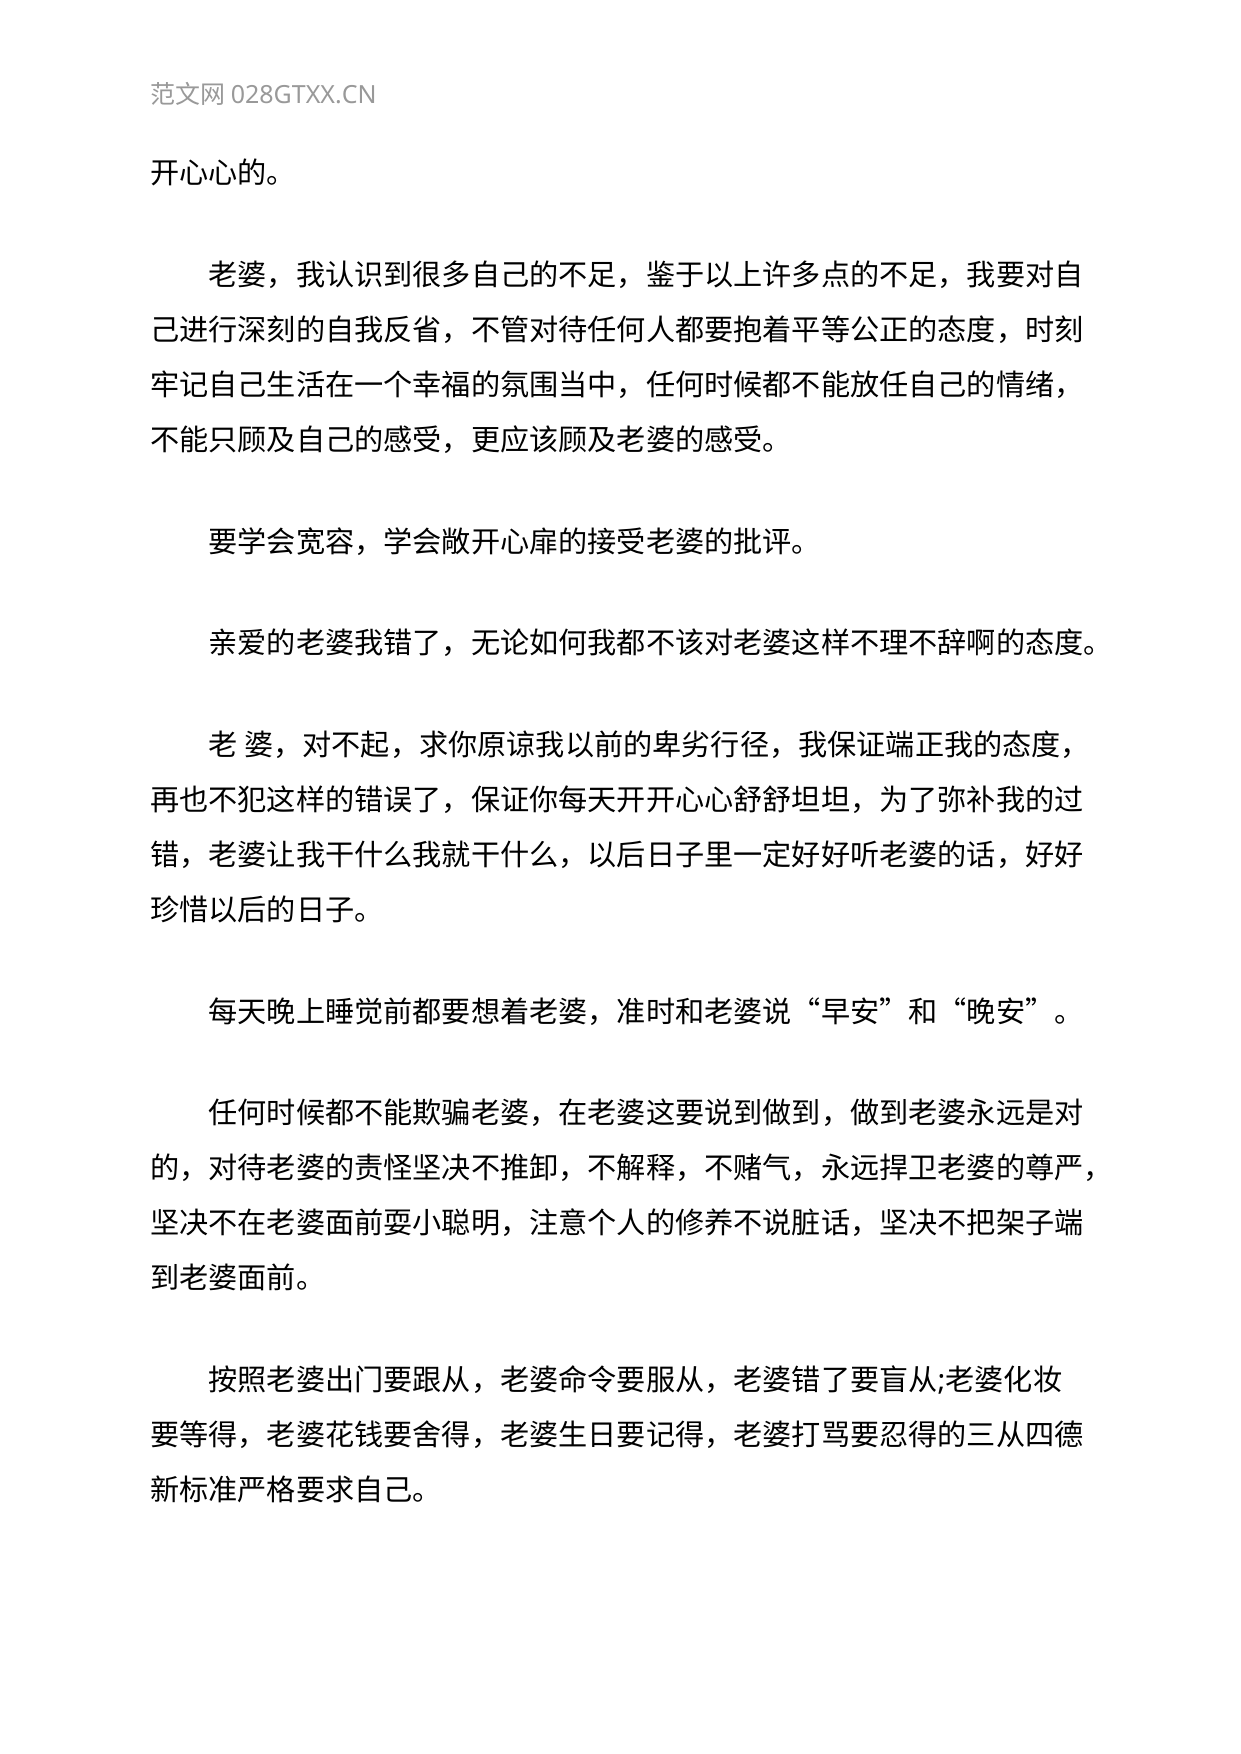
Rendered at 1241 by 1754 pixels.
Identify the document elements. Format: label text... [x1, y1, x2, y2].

text 老 婆，对不起，求你原谅我以前的卑劣行径，我保证端正我的态度，再也不犯这样的错误了，保证你每天开开心心舒舒坦坦，为了弥补我的过错，老婆让我干什么我就干什么，以后日子里一定好好听老婆的话，好好珍惜以后的日子。 [150, 722, 1090, 929]
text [150, 150, 1090, 192]
text 任何时候都不能欺骗老婆，在老婆这要说到做到，做到老婆永远是对的，对待老婆的责怪坚决不推卸，不解释，不赌气，永远捍卫老婆的尊严，坚决不在老婆面前耍小聪明，注意个人的修养不说脏话，坚决不把架子端到老婆面前。 [150, 1090, 1090, 1297]
text 要学会宽容，学会敞开心扉的接受老婆的批评。 [150, 518, 1090, 561]
text 每天晚上睡觉前都要想着老婆，准时和老婆说“早安”和“晚安”。 [150, 988, 1090, 1031]
text 老婆，我认识到很多自己的不足，鉴于以上许多点的不足，我要对自己进行深刻的自我反省，不管对待任何人都要抱着平等公正的态度，时刻牢记自己生活在一个幸福的氛围当中，任何时候都不能放任自己的情绪，不能只顾及自己的感受，更应该顾及老婆的感受。 [150, 252, 1090, 459]
text 亲爱的老婆我错了，无论如何我都不该对老婆这样不理不辞啊的态度。 [150, 620, 1090, 662]
text 按照老婆出门要跟从，老婆命令要服从，老婆错了要盲从;老婆化妆要等得，老婆花钱要舍得，老婆生日要记得，老婆打骂要忍得的三从四德新标准严格要求自己。 [150, 1356, 1090, 1509]
